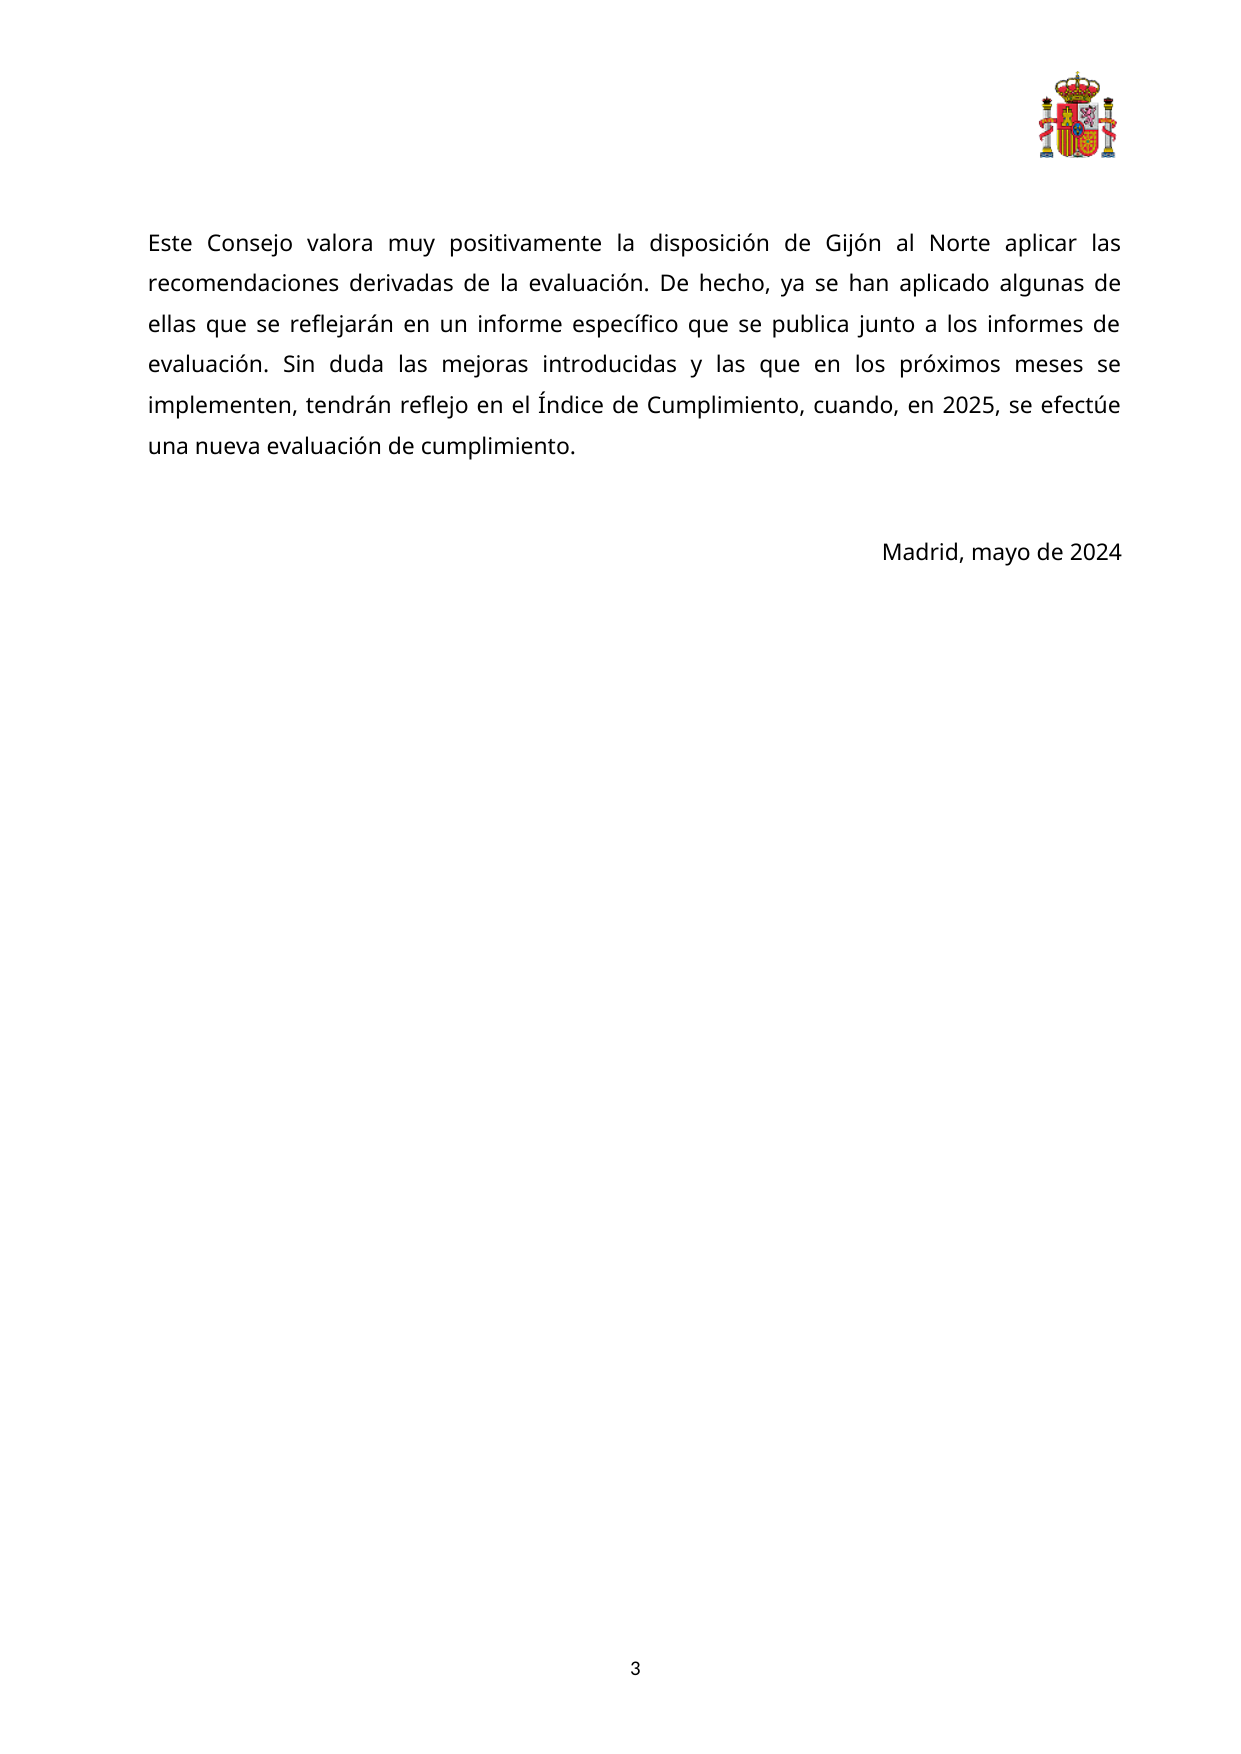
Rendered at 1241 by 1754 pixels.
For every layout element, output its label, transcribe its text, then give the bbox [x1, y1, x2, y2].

text Madrid, mayo de 2024 [148, 536, 1122, 567]
picture [1032, 71, 1126, 158]
text Este Consejo valora muy positivamente la disposición de Gijón al Norte aplicar las recomendaciones derivadas de la evaluación. De hecho, ya se han aplicado algunas de ellas que se reflejarán en un informe específico que se publica junto a los informes de evaluación. Sin duda las mejoras introducidas y las que en los próximos meses se implementen, tendrán reflejo en el Índice de Cumplimiento, cuando, en 2025, se efectúe una nueva evaluación de cumplimiento. [148, 226, 1122, 461]
